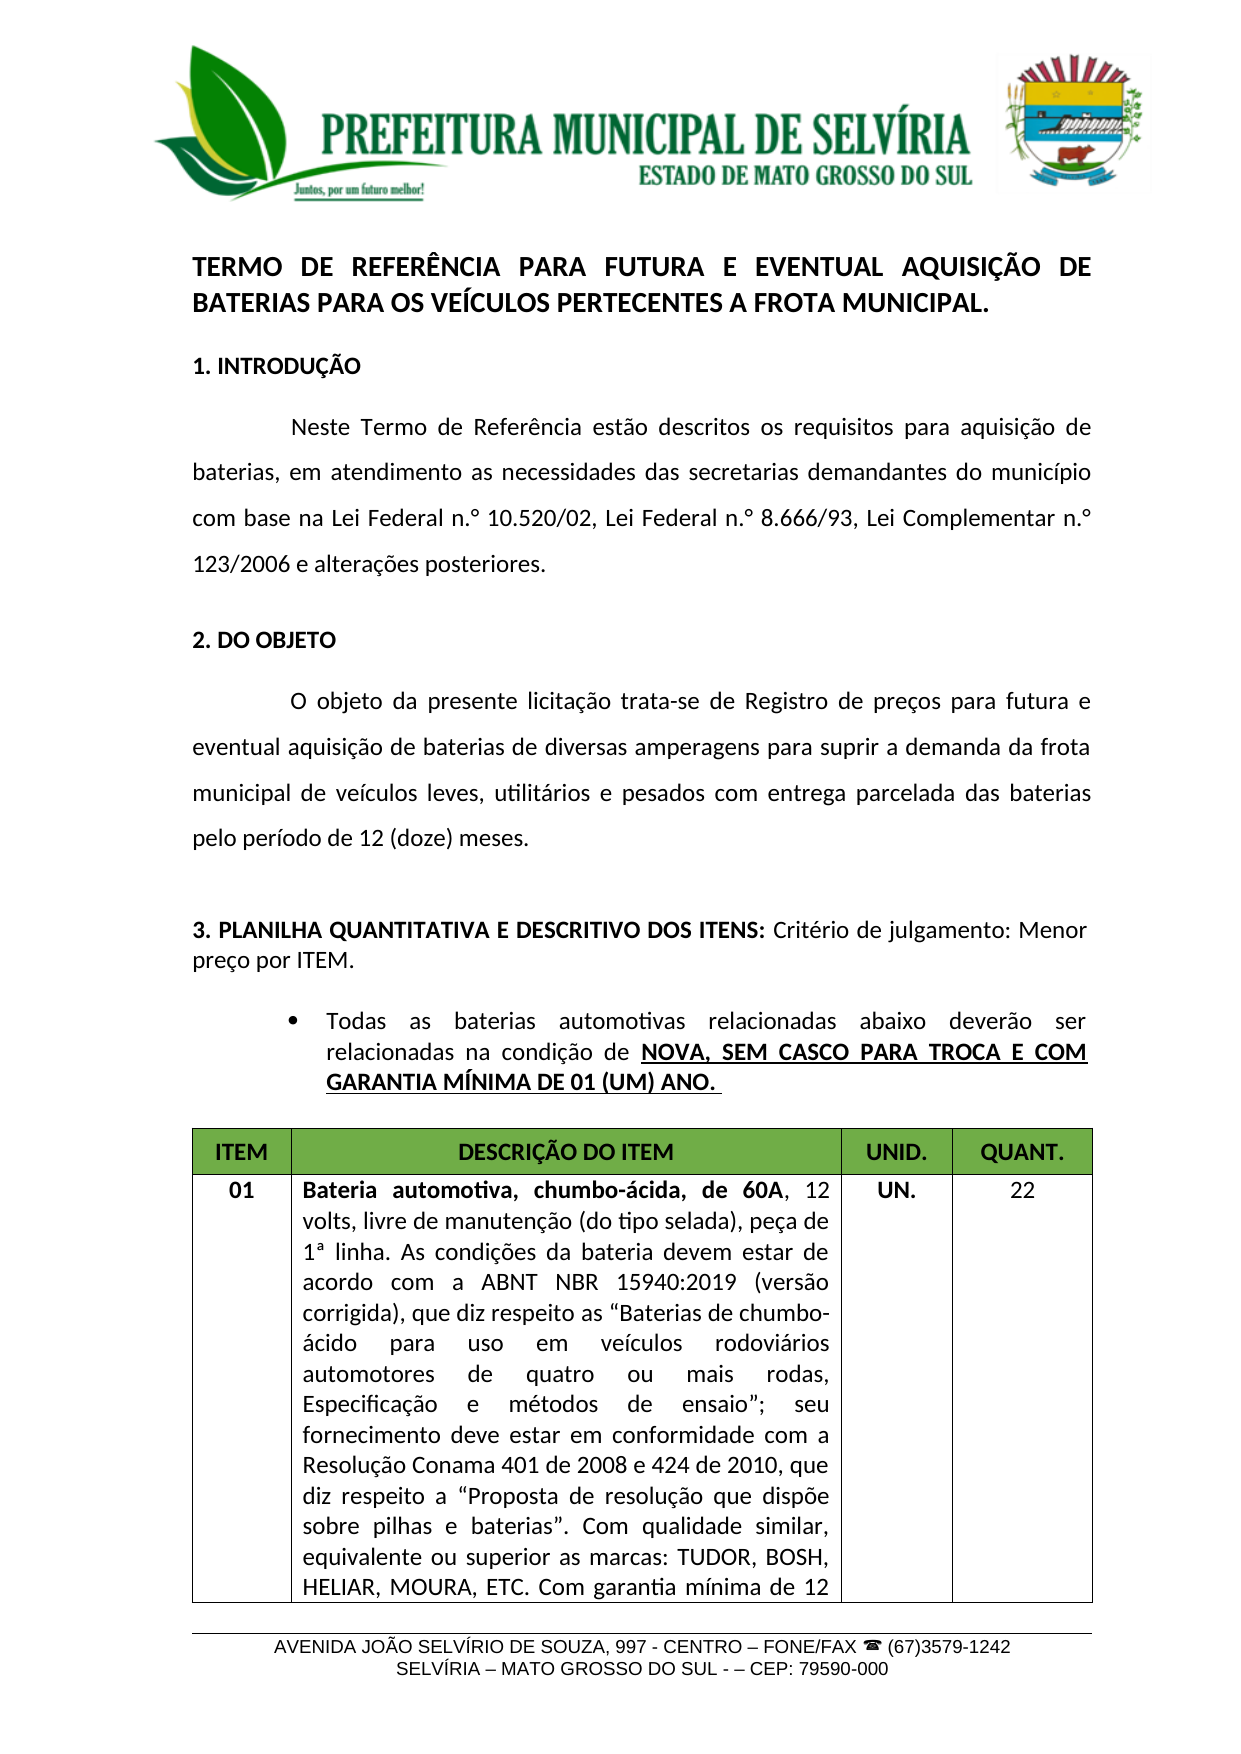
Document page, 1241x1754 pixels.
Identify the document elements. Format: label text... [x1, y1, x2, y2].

table_cell UN. [842, 1175, 952, 1602]
table_header DESCRIÇÃO DO ITEM [292, 1129, 841, 1174]
text TERMO DE REFERÊNCIA PARA FUTURA E EVENTUAL AQUISIÇÃO DE BATERIAS PARA OS VEÍCULOS PERTECENTES A FROTA MUNICIPAL. [192, 248, 1092, 319]
text 3. PLANILHA QUANTITATIVA E DESCRITIVO DOS ITENS: Critério de julgamento: Menor preço por ITEM. [192, 914, 1087, 975]
table_header ITEM [193, 1129, 291, 1174]
text 1. INTRODUÇÃO [192, 350, 1152, 380]
table_cell 01 [193, 1175, 291, 1602]
picture [151, 43, 1167, 222]
text O objeto da presente licitação trata-se de Registro de preços para futura e eventual aquisição de baterias de diversas amperagens para suprir a demanda da frota municipal de veículos leves, utilitários e pesados com entrega parcelada das baterias pelo período de 12 (doze) meses. [192, 685, 1092, 853]
text 2. DO OBJETO [192, 624, 1152, 655]
list Todas as baterias automotivas relacionadas abaixo deverão ser relacionadas na condição de NOVA, SEM CASCO PARA TROCA E COM GARANTIA MÍNIMA DE 01 (UM) ANO. [288, 1006, 1087, 1097]
table_header QUANT. [953, 1129, 1092, 1174]
table_cell 22 [953, 1175, 1092, 1602]
table_header UNID. [842, 1129, 952, 1174]
text Neste Termo de Referência estão descritos os requisitos para aquisição de baterias, em atendimento as necessidades das secretarias demandantes do município com base na Lei Federal n.° 10.520/02, Lei Federal n.° 8.666/93, Lei Complementar n.° 123/2006 e alterações posteriores. [192, 411, 1092, 578]
